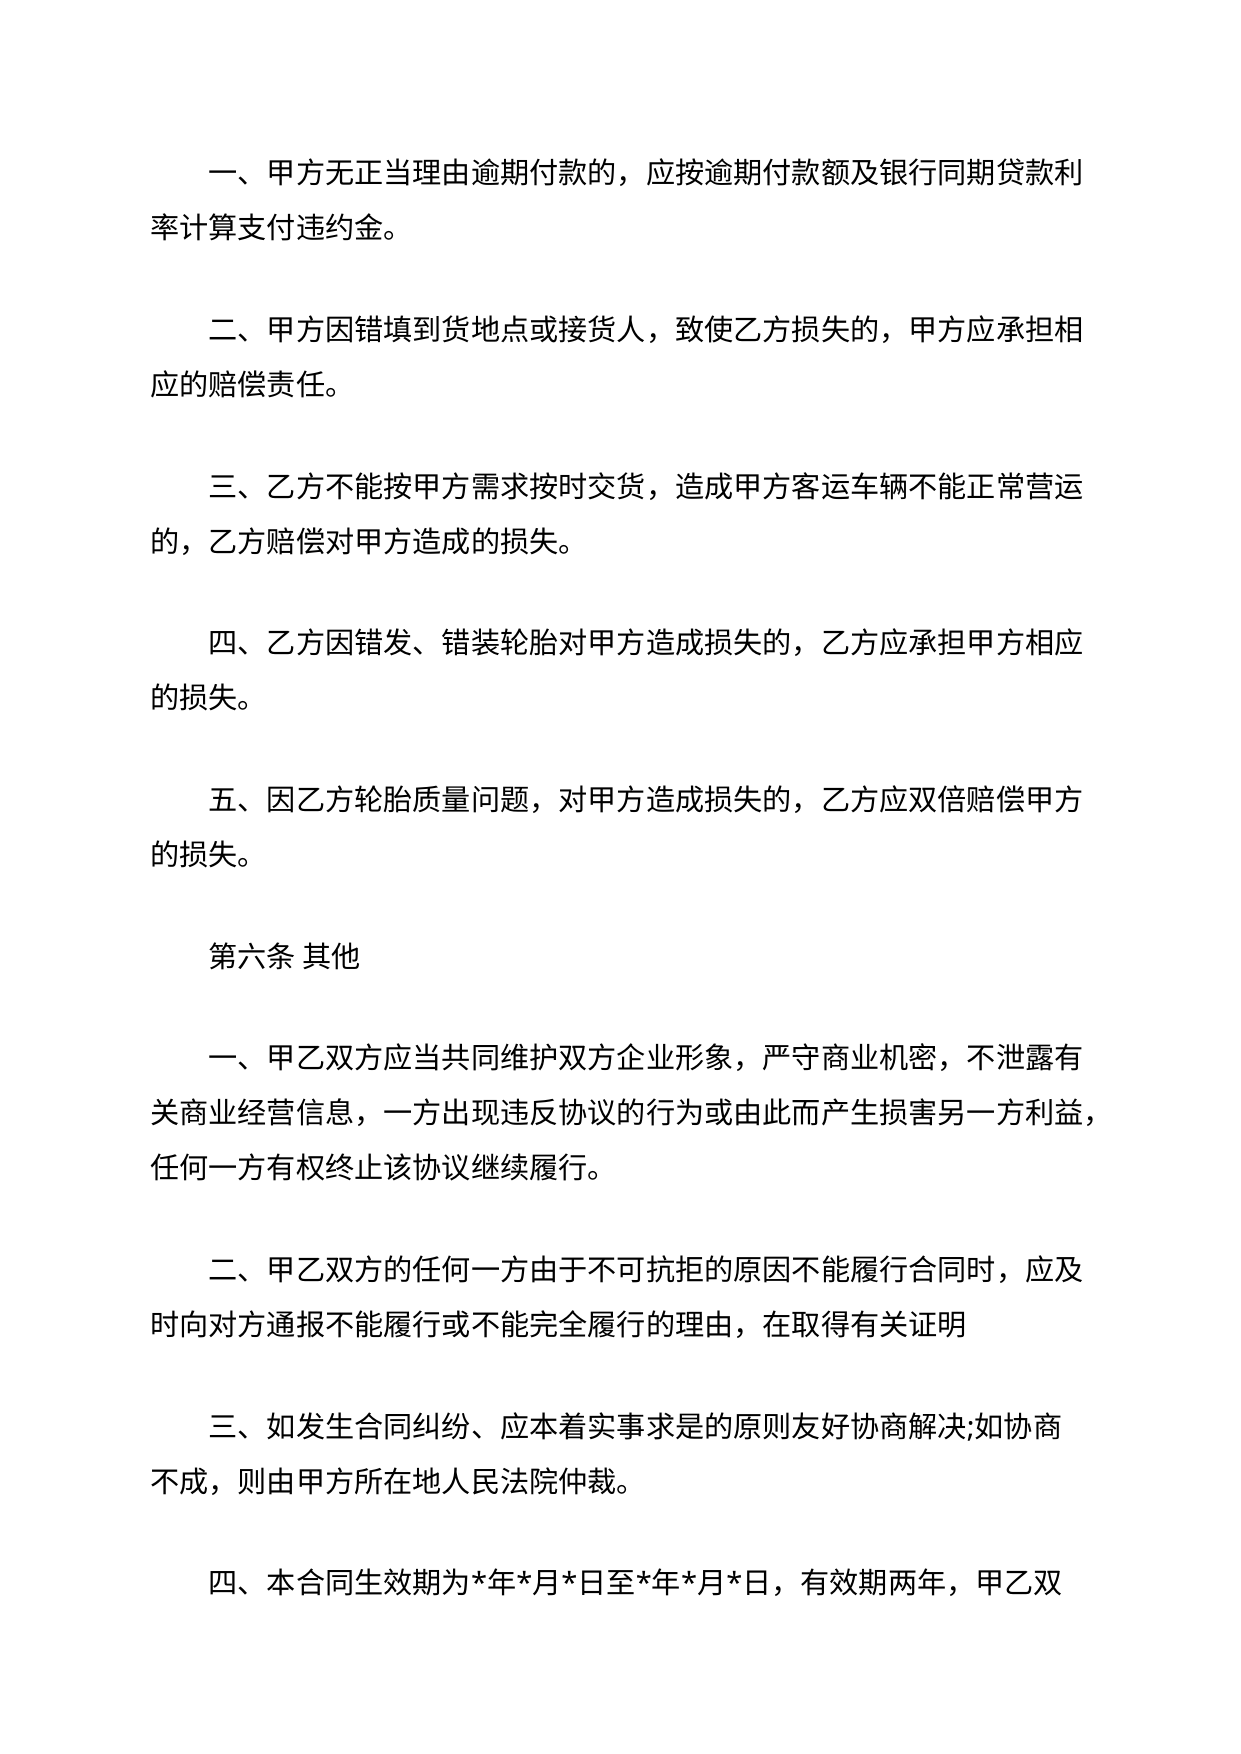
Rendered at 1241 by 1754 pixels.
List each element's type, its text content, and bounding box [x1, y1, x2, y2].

text 三、乙方不能按甲方需求按时交货，造成甲方客运车辆不能正常营运的，乙方赔偿对甲方造成的损失。 [150, 463, 1090, 561]
text 四、乙方因错发、错装轮胎对甲方造成损失的，乙方应承担甲方相应的损失。 [150, 620, 1090, 717]
text 一、甲乙双方应当共同维护双方企业形象，严守商业机密，不泄露有关商业经营信息，一方出现违反协议的行为或由此而产生损害另一方利益，任何一方有权终止该协议继续履行。 [150, 1035, 1090, 1187]
text 二、甲乙双方的任何一方由于不可抗拒的原因不能履行合同时，应及时向对方通报不能履行或不能完全履行的理由，在取得有关证明 [150, 1247, 1090, 1344]
text 一、甲方无正当理由逾期付款的，应按逾期付款额及银行同期贷款利率计算支付违约金。 [150, 150, 1090, 247]
text 二、甲方因错填到货地点或接货人，致使乙方损失的，甲方应承担相应的赔偿责任。 [150, 307, 1090, 404]
text 第六条 其他 [150, 933, 1090, 976]
text 五、因乙方轮胎质量问题，对甲方造成损失的，乙方应双倍赔偿甲方的损失。 [150, 777, 1090, 874]
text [150, 1560, 1090, 1602]
text 三、如发生合同纠纷、应本着实事求是的原则友好协商解决;如协商不成，则由甲方所在地人民法院仲裁。 [150, 1403, 1090, 1501]
